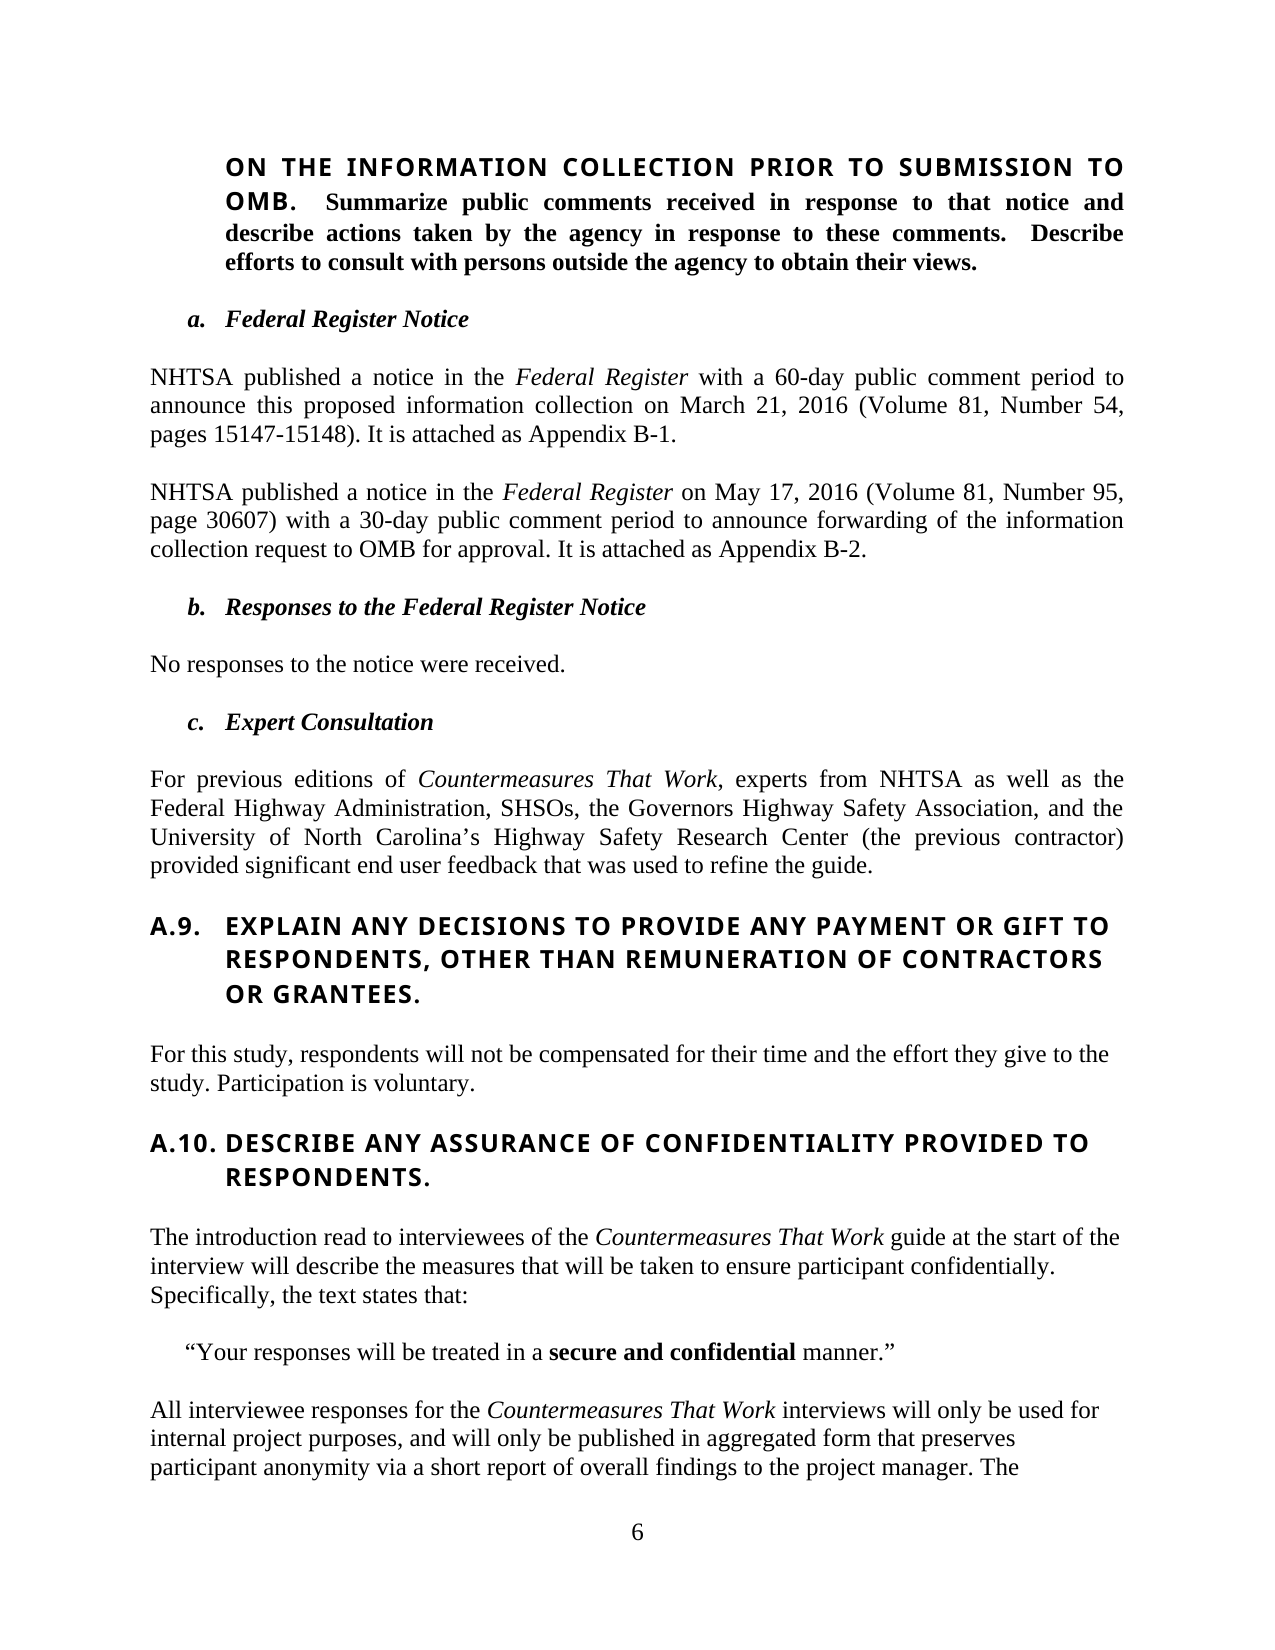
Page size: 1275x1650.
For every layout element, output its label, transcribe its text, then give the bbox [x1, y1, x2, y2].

text NHTSA published a notice in the Federal Register on May 17, 2016 (Volume 81, Number 95, page 30607) with a 30-day public comment period to announce forwarding of the information collection request to OMB for approval. It is attached as Appendix B-2. [150, 477, 1125, 563]
text The introduction read to interviewees of the Countermeasures That Work guide at the start of the interview will describe the measures that will be taken to ensure participant confidentially. Specifically, the text states that: [150, 1222, 1125, 1308]
text No responses to the notice were received. [150, 649, 1125, 678]
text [150, 1395, 1125, 1481]
list Expert Consultation [187, 707, 1125, 736]
text NHTSA published a notice in the Federal Register with a 60-day public comment period to announce this proposed information collection on March 21, 2016 (Volume 81, Number 54, pages 15147-15148). It is attached as Appendix B-1. [150, 362, 1125, 448]
text A.9. Explain any decisions to provide any payment or gift to respondents, other than remuneration of contractors or grantees. [150, 908, 1125, 1010]
list Responses to the Federal Register Notice [187, 592, 1125, 621]
list Federal Register Notice [187, 304, 1125, 333]
text “Your responses will be treated in a secure and confidential manner.” [150, 1337, 1125, 1366]
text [150, 150, 1125, 276]
text For previous editions of Countermeasures That Work, experts from NHTSA as well as the Federal Highway Administration, SHSOs, the Governors Highway Safety Association, and the University of North Carolina’s Highway Safety Research Center (the previous contractor) provided significant end user feedback that was used to refine the guide. [150, 764, 1125, 879]
text For this study, respondents will not be compensated for their time and the effort they give to the study. Participation is voluntary. [150, 1039, 1125, 1097]
text A.10. Describe any assurance of confidentiality provided to respondents. [150, 1125, 1125, 1193]
